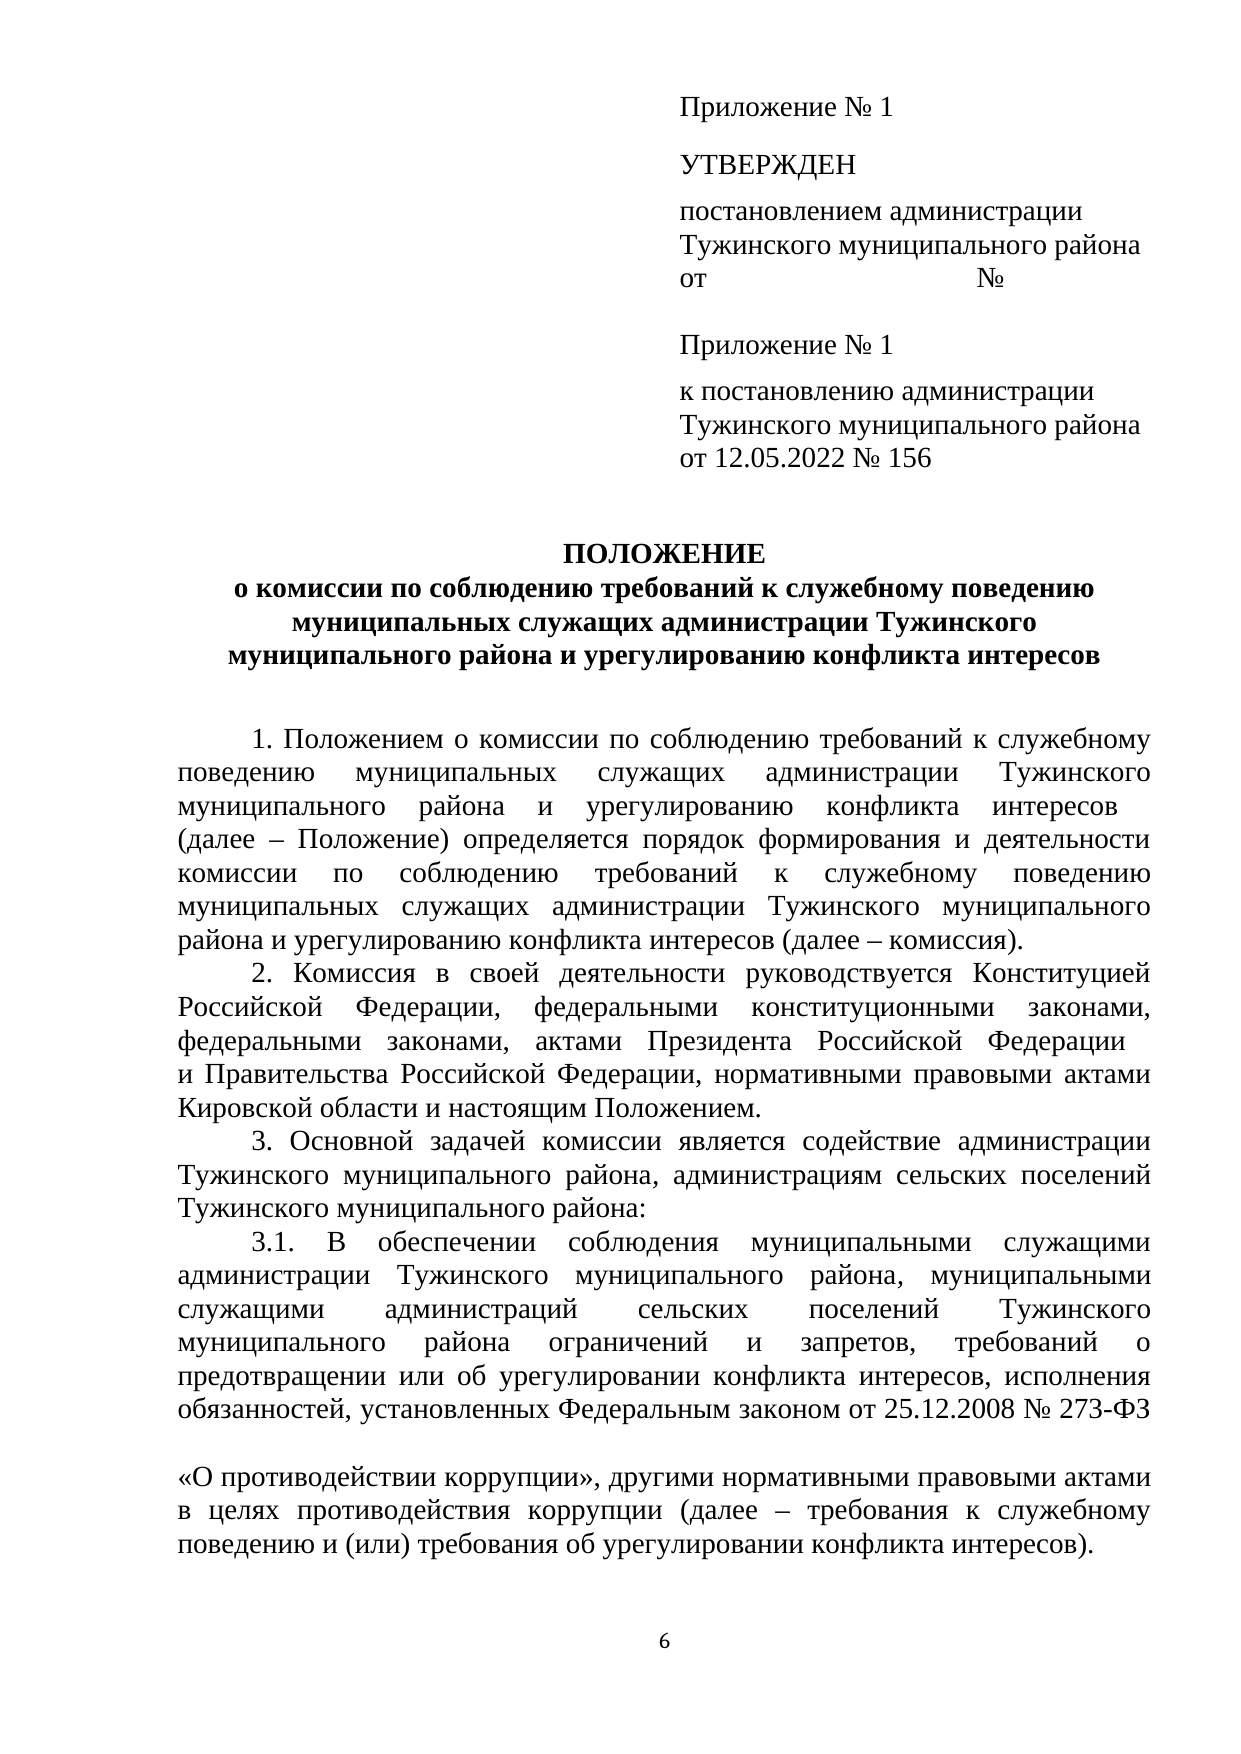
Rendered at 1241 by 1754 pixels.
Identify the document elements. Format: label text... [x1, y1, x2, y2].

text 2. Комиссия в своей деятельности руководствуется Конституцией Российской Федерации, федеральными конституционными законами, федеральными законами, актами Президента Российской Федерации и Правительства Российской Федерации, нормативными правовыми актами Кировской области и настоящим Положением. [177, 956, 1152, 1123]
text постановлением администрации [679, 193, 1152, 227]
text муниципальных служащих администрации Тужинского муниципального района и урегулированию конфликта интересов [177, 604, 1152, 671]
text УТВЕРЖДЕН [679, 147, 1152, 181]
text к постановлению администрации [679, 373, 1152, 407]
text 3.1. В обеспечении соблюдения муниципальными служащими администрации Тужинского муниципального района, муниципальными служащими администраций сельских поселений Тужинского муниципального района ограничений и запретов, требований о предотвращении или об урегулировании конфликта интересов, исполнения обязанностей, установленных Федеральным законом от 25.12.2008 № 273-ФЗ «О противодействии коррупции», другими нормативными правовыми актами в целях противодействия коррупции (далее – требования к служебному поведению и (или) требования об урегулировании конфликта интересов). [177, 1224, 1152, 1559]
text 1. Положением о комиссии по соблюдению требований к служебному поведению муниципальных служащих администрации Тужинского муниципального района и урегулированию конфликта интересов (далее – Положение) определяется порядок формирования и деятельности комиссии по соблюдению требований к служебному поведению муниципальных служащих администрации Тужинского муниципального района и урегулированию конфликта интересов (далее – комиссия). [177, 721, 1152, 956]
text Тужинского муниципального района [679, 407, 1152, 441]
text Тужинского муниципального района [679, 227, 1152, 260]
text от 12.05.2022 № 156 [679, 441, 1152, 474]
text от № [679, 260, 1152, 294]
text ПОЛОЖЕНИЕ [177, 537, 1152, 570]
text 3. Основной задачей комиссии является содействие администрации Тужинского муниципального района, администрациям сельских поселений Тужинского муниципального района: [177, 1123, 1152, 1224]
text Приложение № 1 [679, 89, 1152, 122]
text Приложение № 1 [679, 327, 1152, 361]
text о комиссии по соблюдению требований к служебному поведению [177, 570, 1152, 604]
